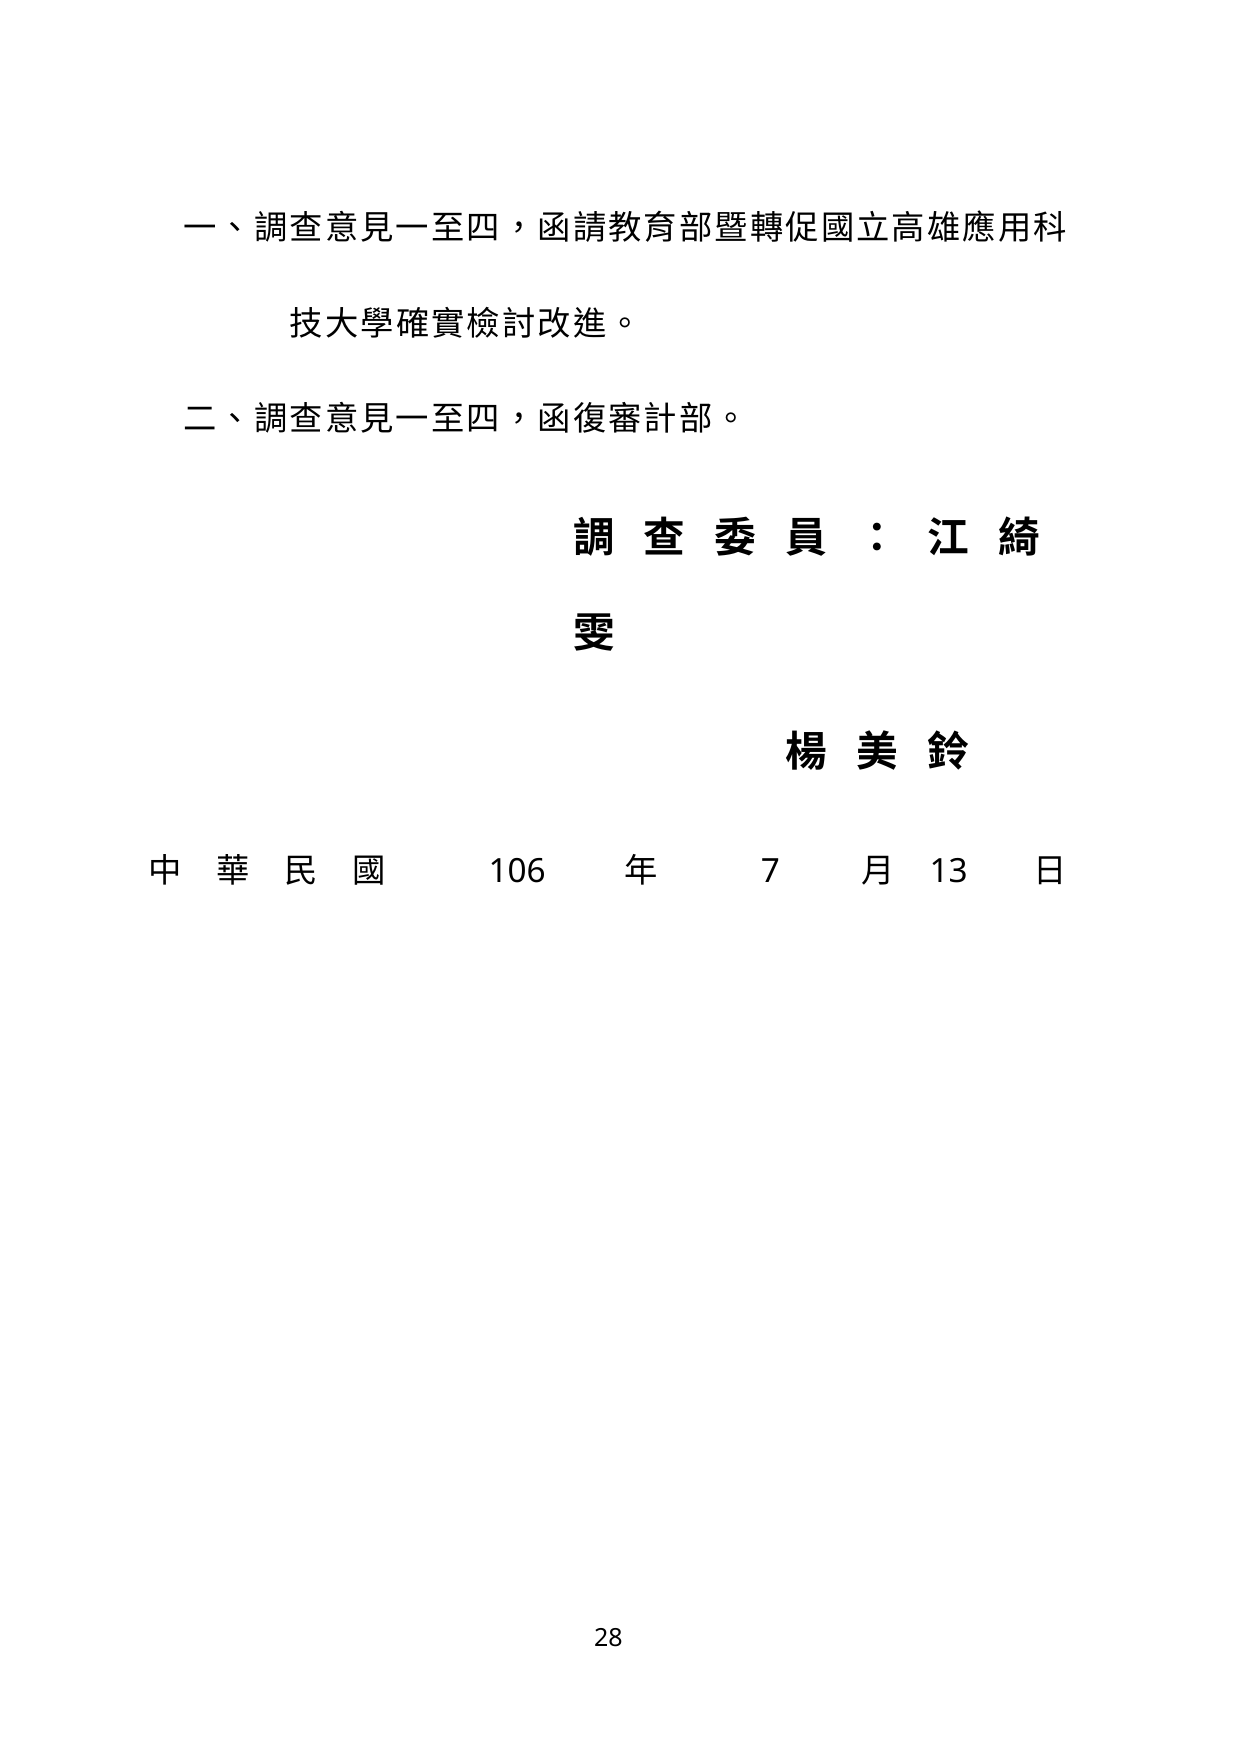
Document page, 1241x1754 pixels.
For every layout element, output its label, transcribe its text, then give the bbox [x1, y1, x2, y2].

text 調查委員：江綺雯 [538, 487, 1069, 677]
text 中華民國 106 年 7 月13日 [148, 820, 1069, 915]
subtitle 調查意見一至四，函復審計部。 [183, 368, 1069, 463]
subtitle 調查意見一至四，函請教育部暨轉促國立高雄應用科技大學確實檢討改進。 [183, 178, 1069, 368]
text 楊美鈴 [538, 701, 1069, 796]
